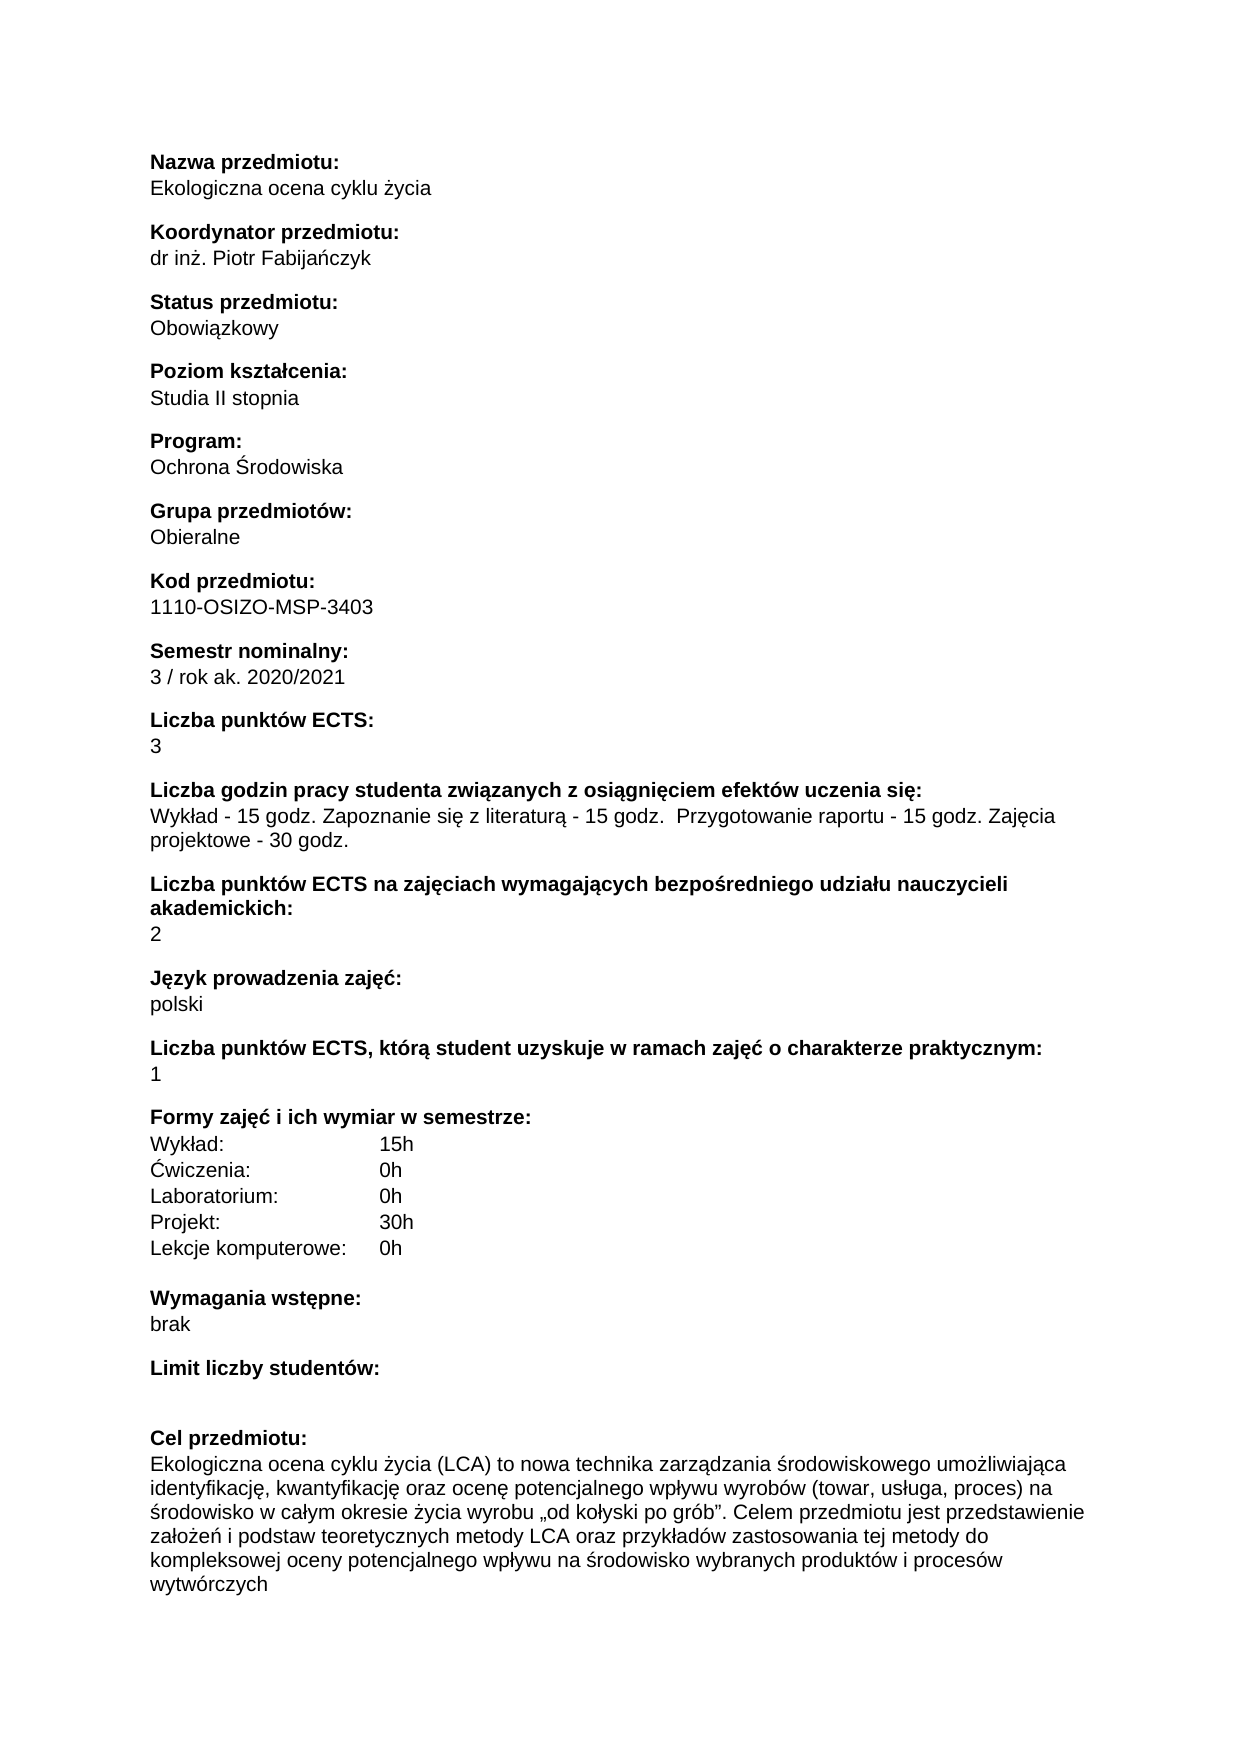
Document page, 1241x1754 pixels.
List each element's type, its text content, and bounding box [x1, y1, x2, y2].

table_header Wykład: [140, 1132, 367, 1156]
text Obowiązkowy [150, 316, 1090, 339]
text brak [150, 1312, 1090, 1336]
text Cel przedmiotu: [150, 1426, 1090, 1449]
text Status przedmiotu: [150, 289, 1090, 313]
text Język prowadzenia zajęć: [150, 966, 1090, 989]
table_header 15h [369, 1132, 597, 1156]
text Semestr nominalny: [150, 638, 1090, 662]
text Studia II stopnia [150, 385, 1090, 409]
text Liczba godzin pracy studenta związanych z osiągnięciem efektów uczenia się: [150, 778, 1090, 802]
text Nazwa przedmiotu: [150, 150, 1090, 174]
text Liczba punktów ECTS, którą student uzyskuje w ramach zajęć o charakterze praktycznym: [150, 1035, 1090, 1059]
text Obieralne [150, 525, 1090, 549]
text 1110-OSIZO-MSP-3403 [150, 595, 1090, 619]
text Liczba punktów ECTS na zajęciach wymagających bezpośredniego udziału nauczycieli akademickich: [150, 872, 1090, 920]
text Liczba punktów ECTS: [150, 708, 1090, 732]
text Limit liczby studentów: [150, 1356, 1090, 1380]
text Formy zajęć i ich wymiar w semestrze: [150, 1105, 1090, 1129]
table_cell Laboratorium: [140, 1184, 367, 1208]
table_cell 0h [369, 1156, 597, 1182]
text Ochrona Środowiska [150, 455, 1090, 479]
text Koordynator przedmiotu: [150, 220, 1090, 244]
table_cell 0h [369, 1182, 597, 1208]
text polski [150, 992, 1090, 1016]
text Wymagania wstępne: [150, 1286, 1090, 1310]
text dr inż. Piotr Fabijańczyk [150, 246, 1090, 270]
table_cell 0h [369, 1234, 597, 1260]
table_cell Ćwiczenia: [140, 1158, 367, 1182]
text 1 [150, 1061, 1090, 1085]
text 2 [150, 922, 1090, 946]
text Kod przedmiotu: [150, 569, 1090, 593]
table_cell Lekcje komputerowe: [140, 1236, 367, 1260]
text 3 [150, 734, 1090, 758]
text Program: [150, 429, 1090, 453]
text Ekologiczna ocena cyklu życia [150, 176, 1090, 200]
text Wykład - 15 godz. Zapoznanie się z literaturą - 15 godz. Przygotowanie raportu - 15 godz. Zajęcia projektowe - 30 godz. [150, 804, 1090, 852]
table_cell 30h [369, 1208, 597, 1234]
text Ekologiczna ocena cyklu życia (LCA) to nowa technika zarządzania środowiskowego umożliwiająca identyfikację, kwantyfikację oraz ocenę potencjalnego wpływu wyrobów (towar, usługa, proces) na środowisko w całym okresie życia wyrobu „od kołyski po grób”. Celem przedmiotu jest przedstawienie założeń i podstaw teoretycznych metody LCA oraz przykładów zastosowania tej metody do kompleksowej oceny potencjalnego wpływu na środowisko wybranych produktów i procesów wytwórczych [150, 1452, 1090, 1595]
text Grupa przedmiotów: [150, 499, 1090, 523]
text 3 / rok ak. 2020/2021 [150, 664, 1090, 688]
table_cell Projekt: [140, 1210, 367, 1234]
text Poziom kształcenia: [150, 359, 1090, 383]
